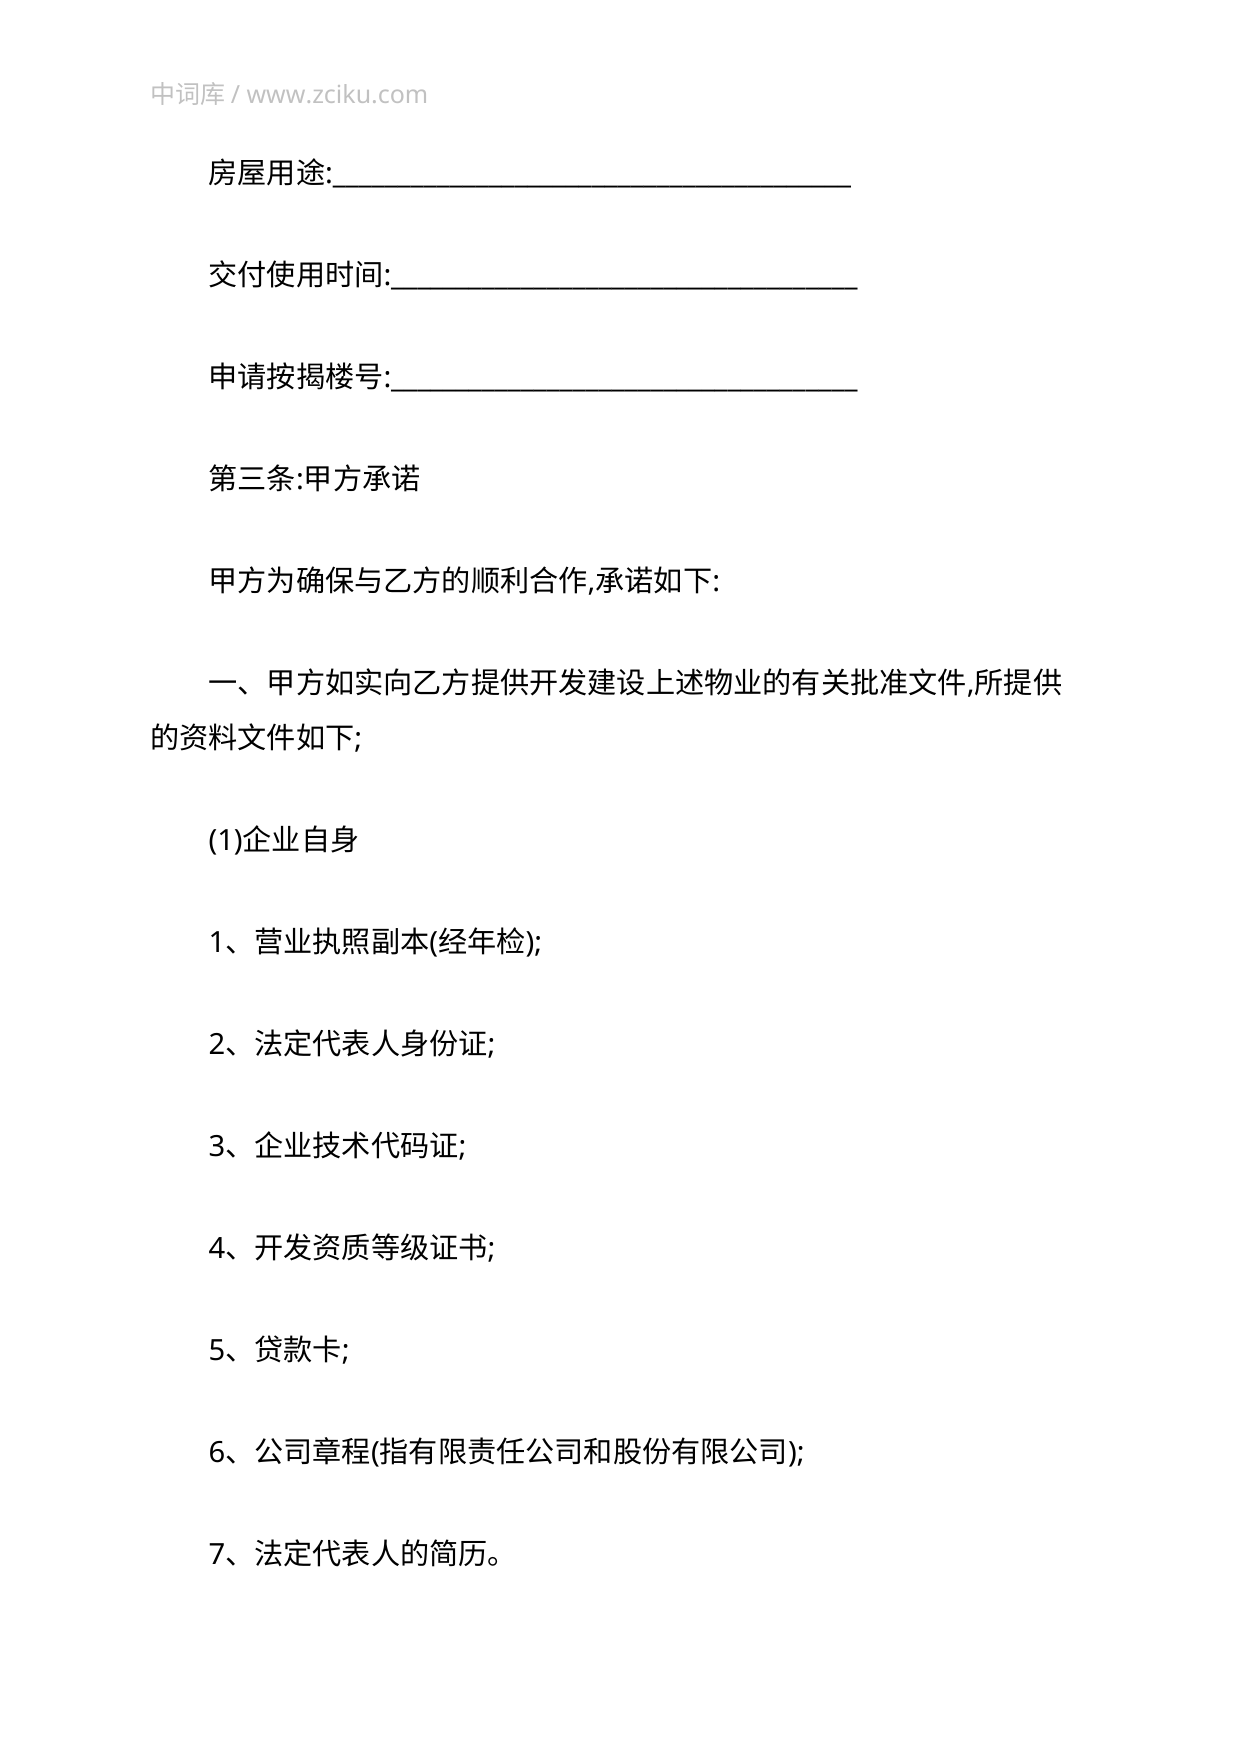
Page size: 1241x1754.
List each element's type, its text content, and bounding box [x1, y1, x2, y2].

text 7、法定代表人的简历。 [150, 1531, 1090, 1573]
text 房屋用途:________________________________________ [150, 150, 1090, 192]
text 2、法定代表人身份证; [150, 1021, 1090, 1063]
text 一、甲方如实向乙方提供开发建设上述物业的有关批准文件,所提供的资料文件如下; [150, 660, 1090, 757]
text 5、贷款卡; [150, 1327, 1090, 1369]
text (1)企业自身 [150, 817, 1090, 859]
text 甲方为确保与乙方的顺利合作,承诺如下: [150, 558, 1090, 600]
text 交付使用时间:____________________________________ [150, 252, 1090, 294]
text 3、企业技术代码证; [150, 1123, 1090, 1165]
text 申请按揭楼号:____________________________________ [150, 354, 1090, 396]
text 6、公司章程(指有限责任公司和股份有限公司); [150, 1429, 1090, 1471]
text 1、营业执照副本(经年检); [150, 919, 1090, 961]
text 第三条:甲方承诺 [150, 456, 1090, 498]
text 4、开发资质等级证书; [150, 1225, 1090, 1267]
